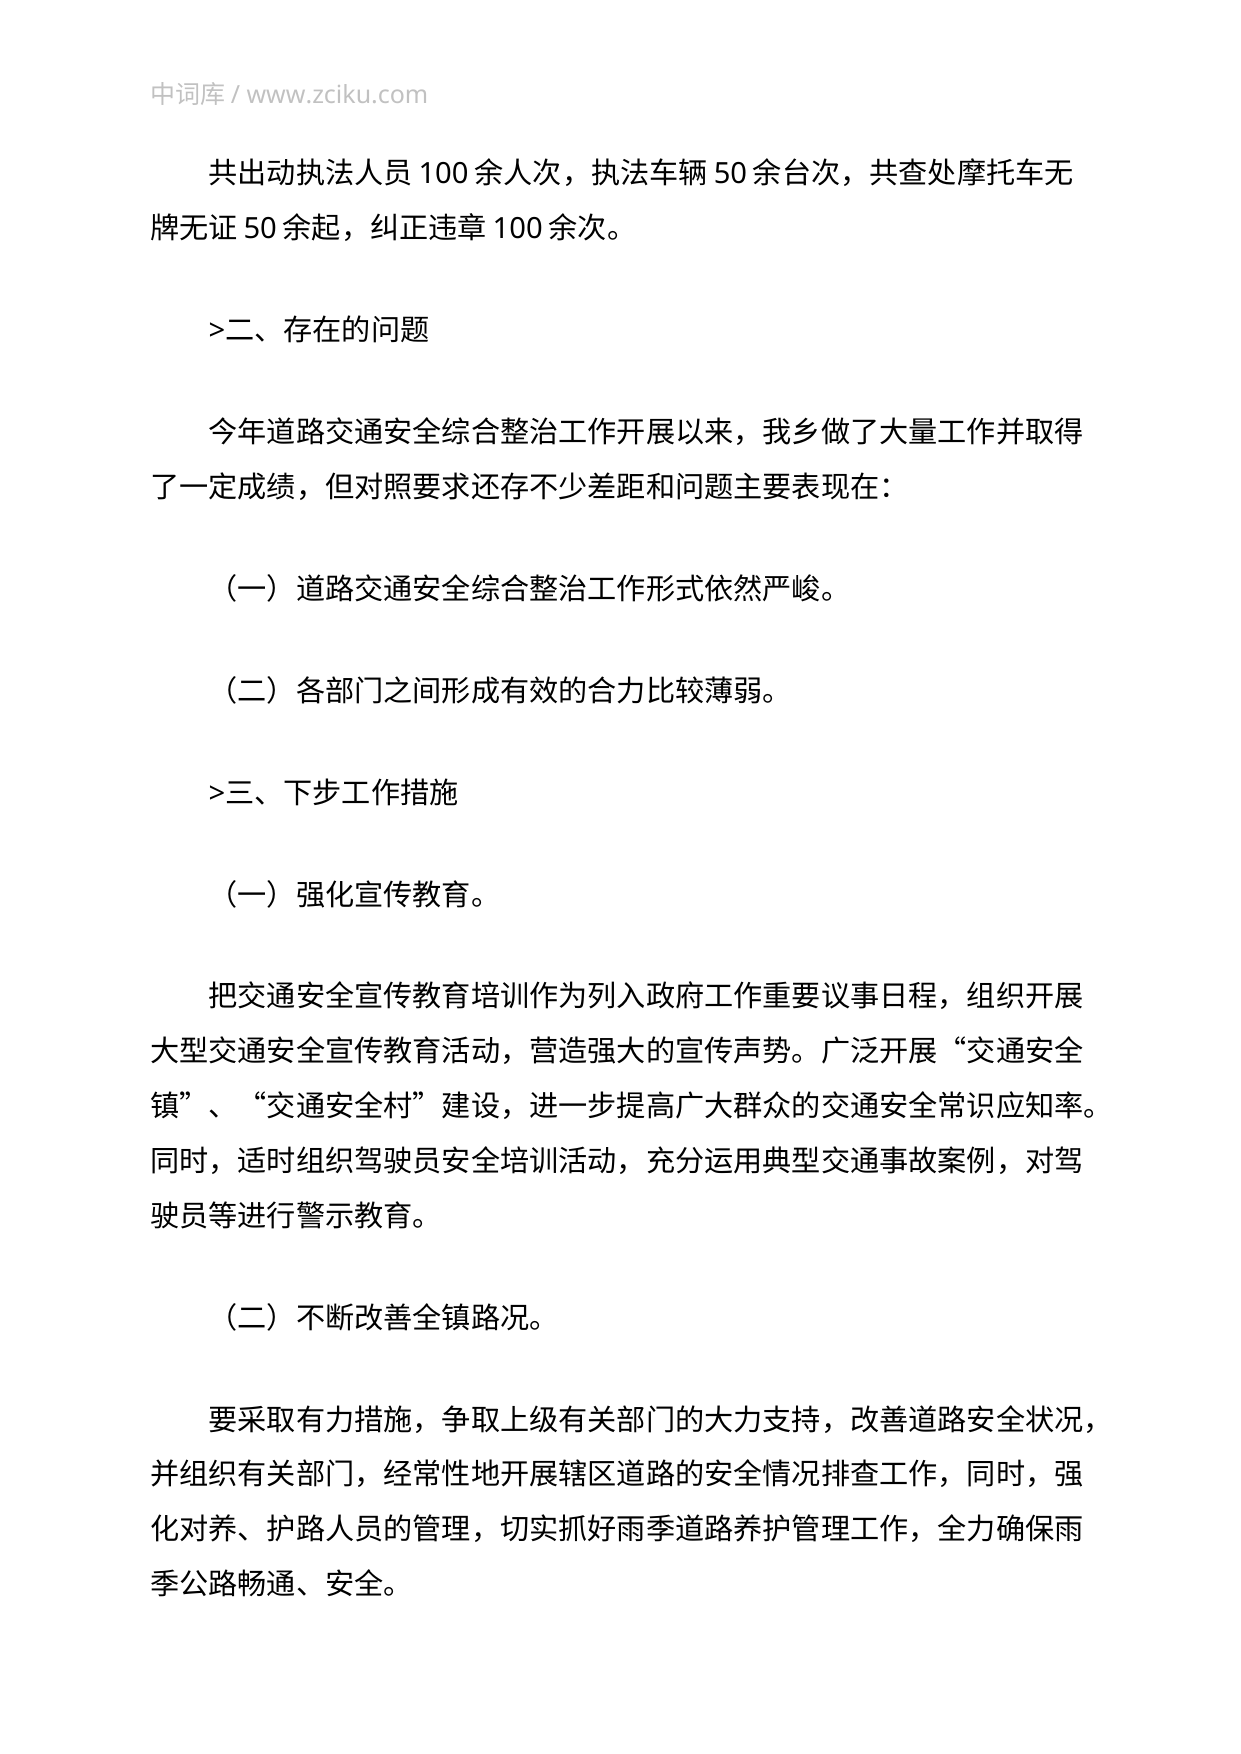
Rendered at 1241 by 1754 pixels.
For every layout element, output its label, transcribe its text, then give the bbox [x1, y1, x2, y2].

text >二、存在的问题 [150, 307, 1090, 349]
text 共出动执法人员100余人次，执法车辆50余台次，共查处摩托车无牌无证50余起，纠正违章100余次。 [150, 150, 1090, 247]
text 今年道路交通安全综合整治工作开展以来，我乡做了大量工作并取得了一定成绩，但对照要求还存不少差距和问题主要表现在： [150, 409, 1090, 506]
text 把交通安全宣传教育培训作为列入政府工作重要议事日程，组织开展大型交通安全宣传教育活动，营造强大的宣传声势。广泛开展“交通安全镇”、“交通安全村”建设，进一步提高广大群众的交通安全常识应知率。同时，适时组织驾驶员安全培训活动，充分运用典型交通事故案例，对驾驶员等进行警示教育。 [150, 973, 1090, 1235]
text 要采取有力措施，争取上级有关部门的大力支持，改善道路安全状况，并组织有关部门，经常性地开展辖区道路的安全情况排查工作，同时，强化对养、护路人员的管理，切实抓好雨季道路养护管理工作，全力确保雨季公路畅通、安全。 [150, 1396, 1090, 1603]
text （一）强化宣传教育。 [150, 871, 1090, 913]
text （二）不断改善全镇路况。 [150, 1294, 1090, 1337]
text （二）各部门之间形成有效的合力比较薄弱。 [150, 667, 1090, 710]
text （一）道路交通安全综合整治工作形式依然严峻。 [150, 566, 1090, 608]
text >三、下步工作措施 [150, 769, 1090, 812]
